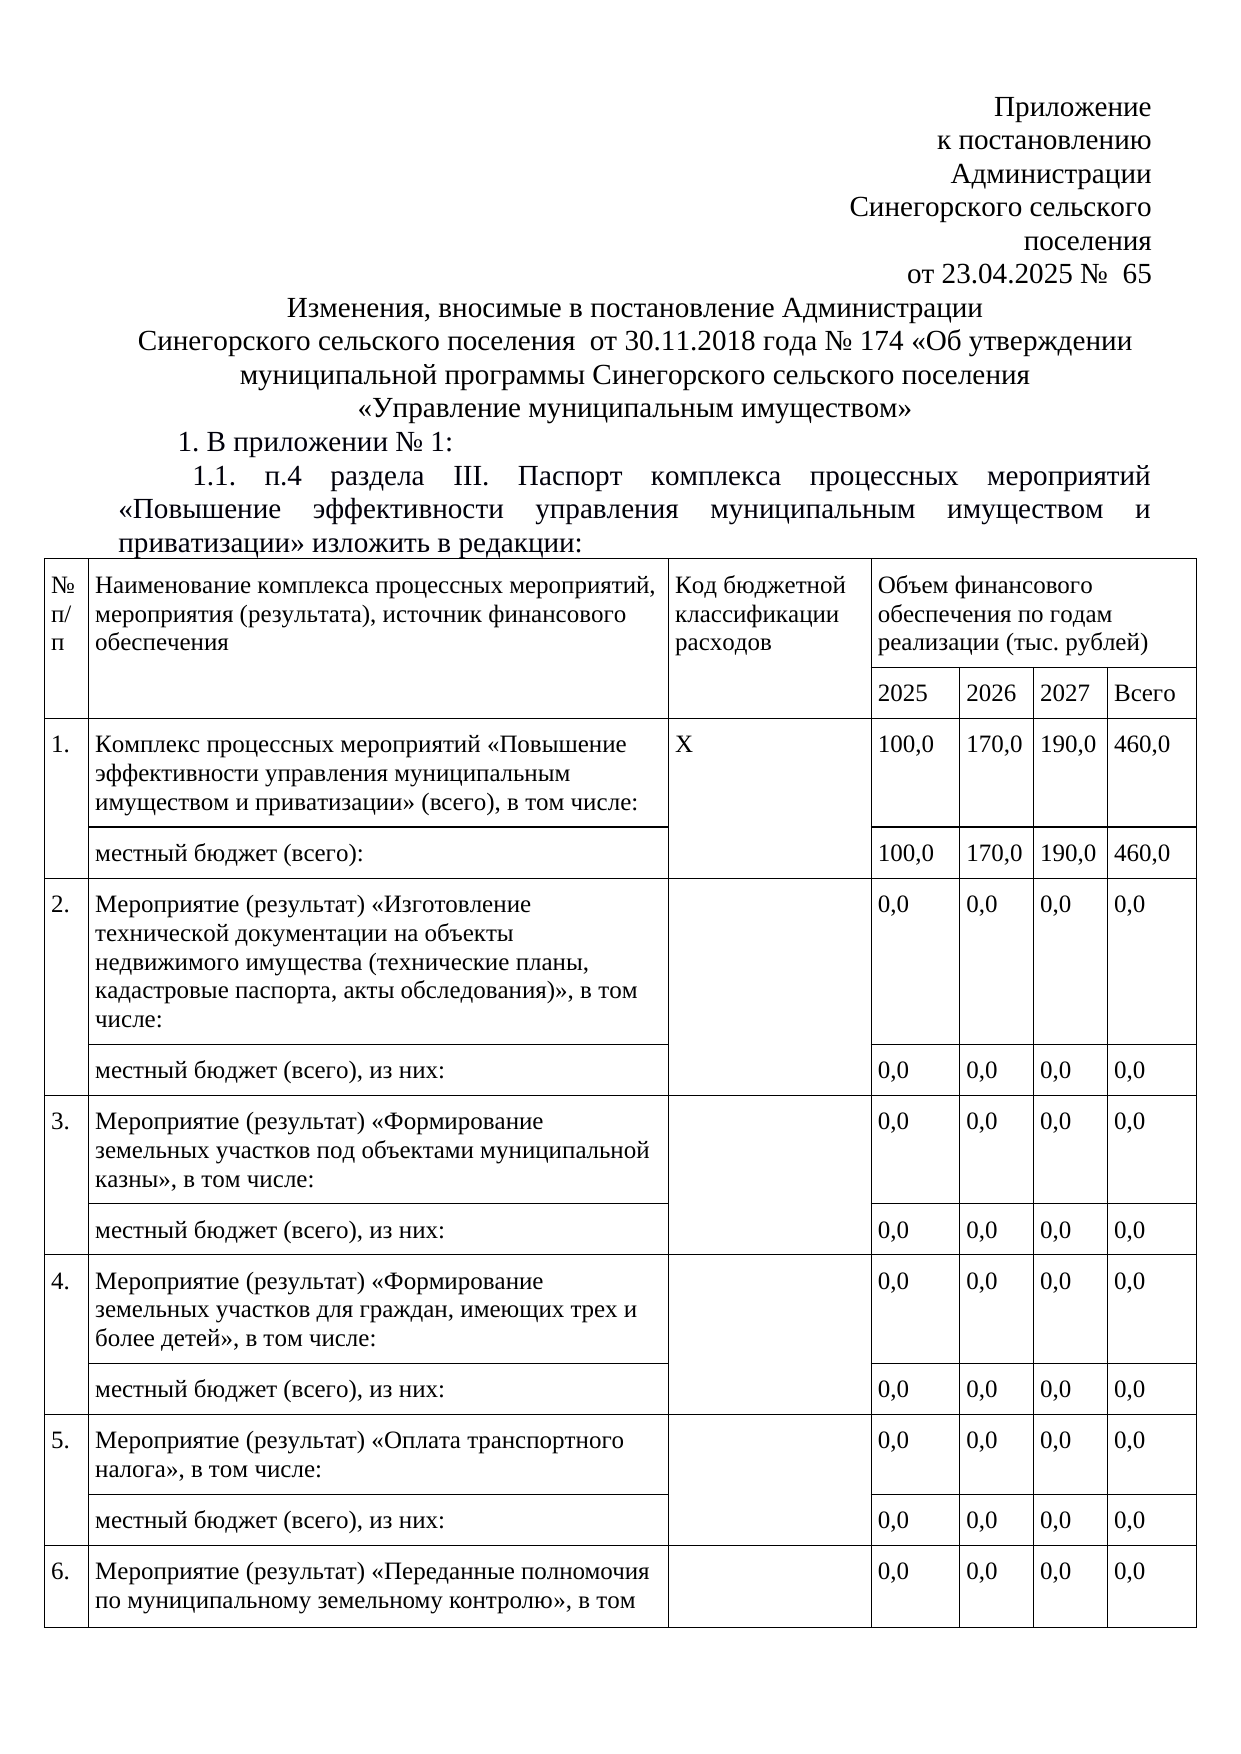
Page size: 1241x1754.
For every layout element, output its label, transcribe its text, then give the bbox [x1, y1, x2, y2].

table_cell 0,0 [1108, 1045, 1196, 1094]
table_cell 3. [45, 1096, 88, 1254]
table_cell 0,0 [1034, 1204, 1107, 1254]
table_cell 0,0 [872, 1045, 959, 1094]
list В приложении № 1: [118, 424, 1152, 458]
table_cell 0,0 [1108, 1415, 1196, 1493]
text Изменения, вносимые в постановление Администрации [118, 290, 1152, 323]
table_cell 460,0 [1108, 828, 1196, 877]
table_cell Мероприятие (результат) «Оплата транспортного налога», в том числе: [89, 1415, 668, 1493]
table_cell 0,0 [872, 1096, 959, 1203]
table_cell 0,0 [1034, 1415, 1107, 1493]
table_cell 100,0 [872, 828, 959, 877]
table_cell Мероприятие (результат) «Формирование земельных участков для граждан, имеющих трех и более детей», в том числе: [89, 1255, 668, 1363]
table_cell 0,0 [1034, 1255, 1107, 1363]
table_cell 0,0 [1108, 1364, 1196, 1414]
table_cell 0,0 [960, 1364, 1033, 1414]
table_cell 170,0 [960, 828, 1033, 877]
table_cell 2. [45, 879, 88, 1094]
table_cell 0,0 [1108, 879, 1196, 1043]
table_cell 0,0 [872, 1415, 959, 1493]
table_cell местный бюджет (всего), из них: [89, 1364, 668, 1414]
text Приложение [768, 89, 1152, 122]
table_cell Х [669, 719, 871, 877]
table_cell [669, 1415, 871, 1544]
table_header Код бюджетной классификации расходов [669, 559, 871, 718]
table_cell 0,0 [1034, 1364, 1107, 1414]
table_cell местный бюджет (всего), из них: [89, 1204, 668, 1254]
table_cell 0,0 [960, 1495, 1033, 1544]
table_cell 0,0 [960, 1546, 1033, 1627]
table_cell 0,0 [872, 1255, 959, 1363]
table_header № п/п [45, 559, 88, 718]
table_cell Комплекс процессных мероприятий «Повышение эффективности управления муниципальным имуществом и приватизации» (всего), в том числе: [89, 719, 668, 826]
table_cell [669, 879, 871, 1094]
table_cell [669, 1546, 871, 1627]
table_cell 0,0 [1034, 1096, 1107, 1203]
table_cell Мероприятие (результат) «Изготовление технической документации на объекты недвижимого имущества (технические планы, кадастровые паспорта, акты обследования)», в том числе: [89, 879, 668, 1043]
table_cell 0,0 [1108, 1495, 1196, 1544]
table_cell 1. [45, 719, 88, 877]
table_cell Мероприятие (результат) «Формирование земельных участков под объектами муниципальной казны», в том числе: [89, 1096, 668, 1203]
table_cell 0,0 [1034, 1546, 1107, 1627]
table_cell 0,0 [960, 879, 1033, 1043]
table_cell местный бюджет (всего), из них: [89, 1495, 668, 1544]
table_cell [669, 1255, 871, 1414]
table_cell 100,0 [872, 719, 959, 826]
table_cell 0,0 [960, 1045, 1033, 1094]
text Администрации [768, 156, 1152, 189]
table_cell 0,0 [960, 1096, 1033, 1203]
table_cell 0,0 [1034, 1495, 1107, 1544]
table_header Объем финансового обеспечения по годам реализации (тыс. рублей) [872, 559, 1196, 667]
table_cell 4. [45, 1255, 88, 1414]
table_cell 0,0 [872, 879, 959, 1043]
table_cell 170,0 [960, 719, 1033, 826]
table_cell 0,0 [872, 1546, 959, 1627]
table_cell 0,0 [1108, 1255, 1196, 1363]
table_cell 0,0 [1108, 1546, 1196, 1627]
text Синегорского сельского [768, 189, 1152, 223]
table_cell 190,0 [1034, 719, 1107, 826]
table_cell Всего [1108, 668, 1196, 718]
table_cell 2026 [960, 668, 1033, 718]
table_cell 0,0 [1108, 1204, 1196, 1254]
table_cell 190,0 [1034, 828, 1107, 877]
text поселения [768, 223, 1152, 256]
table_cell 0,0 [872, 1364, 959, 1414]
table_cell 460,0 [1108, 719, 1196, 826]
table_cell 0,0 [960, 1415, 1033, 1493]
table_cell местный бюджет (всего): [89, 828, 668, 877]
table_cell 6. [45, 1546, 88, 1627]
text к постановлению [768, 122, 1152, 156]
table_cell [669, 1096, 871, 1254]
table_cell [89, 1546, 668, 1627]
text Синегорского сельского поселения от 30.11.2018 года № 174 «Об утверждении муниципальной программы Синегорского сельского поселения «Управление муниципальным имуществом» [118, 323, 1152, 424]
table_cell 0,0 [1034, 879, 1107, 1043]
table_cell 0,0 [1034, 1045, 1107, 1094]
table_cell 0,0 [872, 1495, 959, 1544]
text 1.1. п.4 раздела III. Паспорт комплекса процессных мероприятий «Повышение эффективности управления муниципальным имуществом и приватизации» изложить в редакции: [118, 458, 1152, 558]
table_cell 2025 [872, 668, 959, 718]
table_cell 0,0 [960, 1255, 1033, 1363]
table_cell местный бюджет (всего), из них: [89, 1045, 668, 1094]
table_cell 0,0 [1108, 1096, 1196, 1203]
text от 23.04.2025 № 65 [768, 256, 1152, 290]
table_cell 2027 [1034, 668, 1107, 718]
table_header Наименование комплекса процессных мероприятий, мероприятия (результата), источник финансового обеспечения [89, 559, 668, 718]
table_cell 0,0 [960, 1204, 1033, 1254]
table_cell 0,0 [872, 1204, 959, 1254]
table_cell 5. [45, 1415, 88, 1544]
